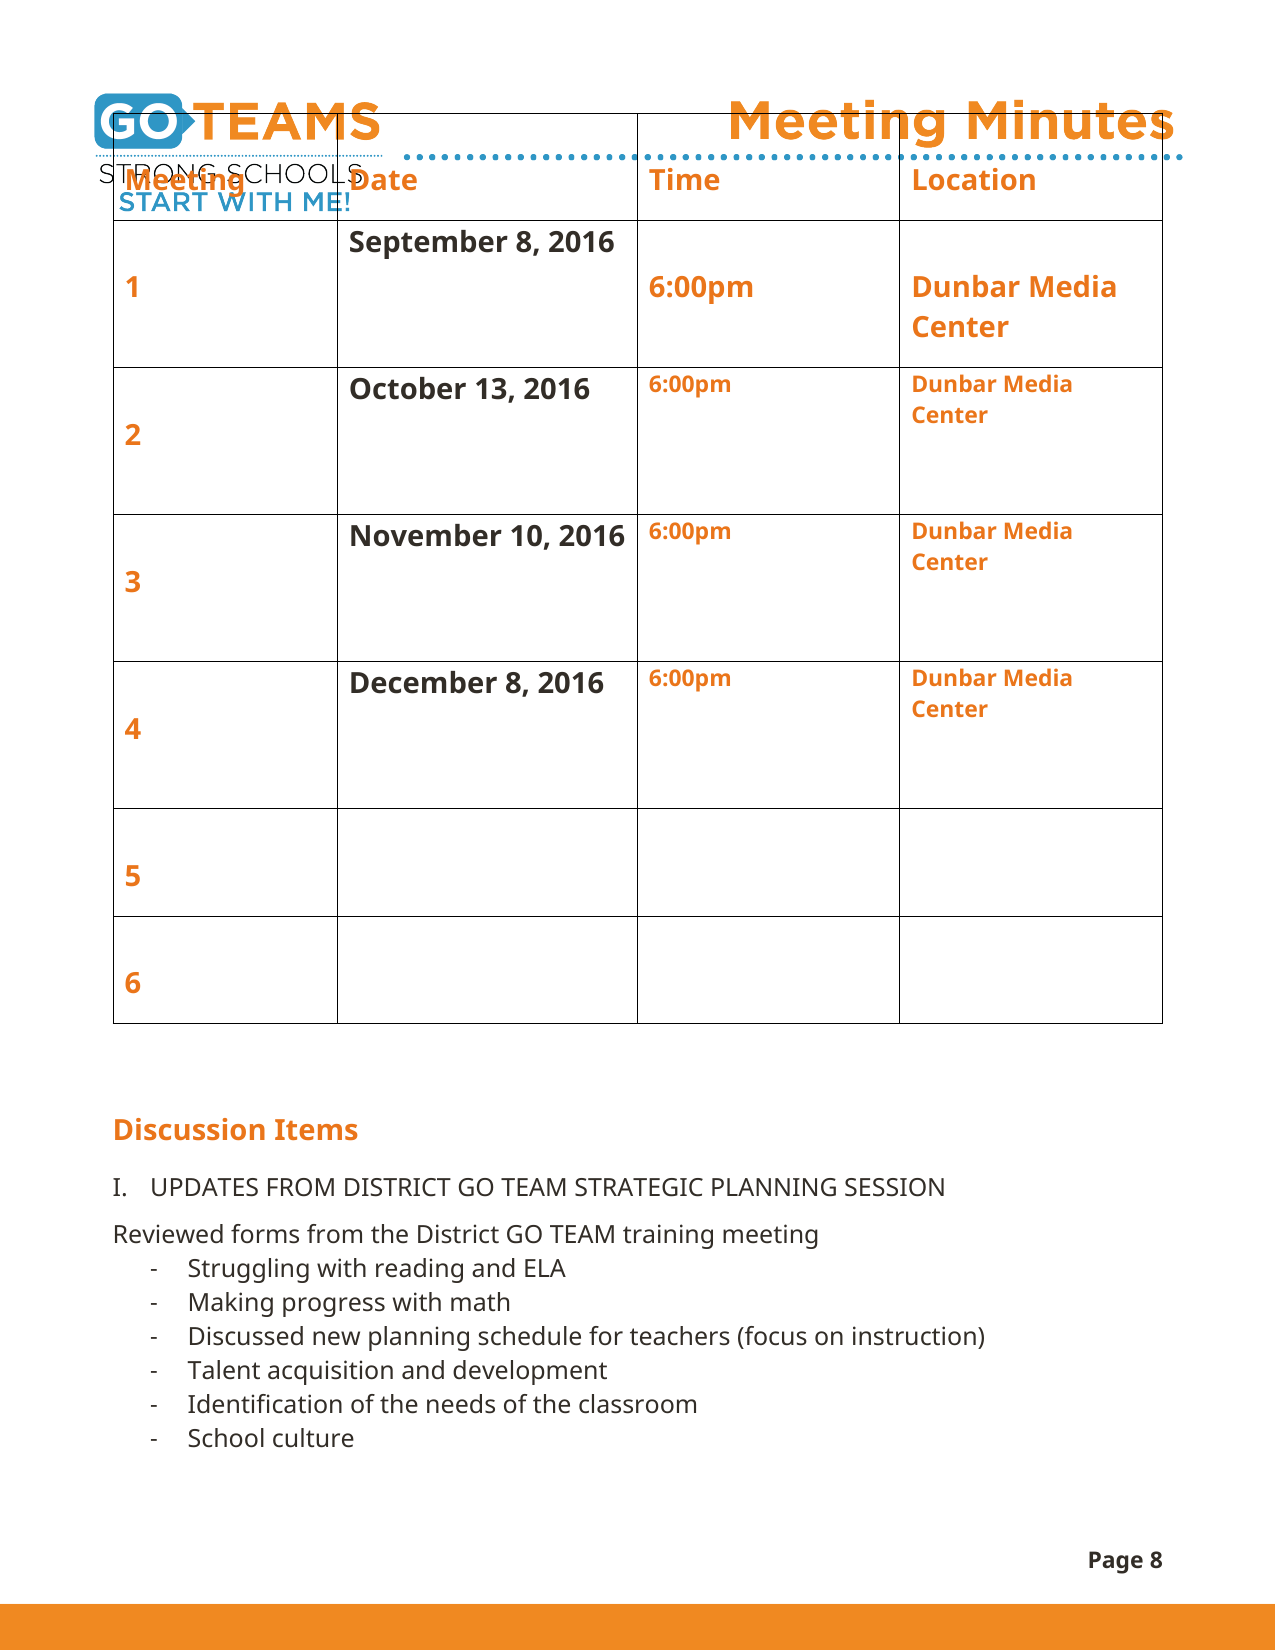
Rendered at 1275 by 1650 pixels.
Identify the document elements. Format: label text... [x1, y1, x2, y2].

text Reviewed forms from the District GO TEAM training meeting [112, 1217, 1162, 1251]
list School culture [150, 1421, 1162, 1455]
table_cell [638, 917, 899, 1023]
table_cell 3 [114, 515, 337, 661]
picture [0, 93, 1275, 1650]
table_cell Dunbar Media Center [900, 662, 1162, 808]
list Making progress with math [150, 1285, 1162, 1319]
list Struggling with reading and ELA [150, 1251, 1162, 1285]
list UPDATES FROM DISTRICT GO TEAM STRATEGIC PLANNING SESSION [112, 1170, 1162, 1204]
list Identification of the needs of the classroom [150, 1387, 1162, 1421]
table_cell November 10, 2016 [338, 515, 637, 661]
list Talent acquisition and development [150, 1353, 1162, 1387]
table_cell [900, 917, 1162, 1023]
table_header Time [638, 114, 899, 220]
table_cell October 13, 2016 [338, 368, 637, 514]
table_cell Dunbar Media Center [900, 368, 1162, 514]
table_cell [900, 809, 1162, 916]
table_cell 6:00pm [638, 515, 899, 661]
table_cell 2 [114, 368, 337, 514]
table_cell 6:00pm [638, 368, 899, 514]
list Discussed new planning schedule for teachers (focus on instruction) [150, 1319, 1162, 1353]
table_cell [338, 809, 637, 916]
table_header Location [900, 114, 1162, 220]
table_cell Dunbar Media Center [900, 221, 1162, 367]
table_cell 4 [114, 662, 337, 808]
table_cell 6:00pm [638, 221, 899, 367]
table_cell [638, 809, 899, 916]
subtitle Discussion Items [112, 1109, 1162, 1149]
table_cell 6 [114, 917, 337, 1023]
table_cell December 8, 2016 [338, 662, 637, 808]
table_cell [338, 917, 637, 1023]
table_cell 5 [114, 809, 337, 916]
table_cell 1 [114, 221, 337, 367]
table_cell September 8, 2016 [338, 221, 637, 367]
table_cell 6:00pm [638, 662, 899, 808]
table_cell Dunbar Media Center [900, 515, 1162, 661]
table_header Date [338, 114, 637, 220]
table_header Meeting [114, 114, 337, 220]
